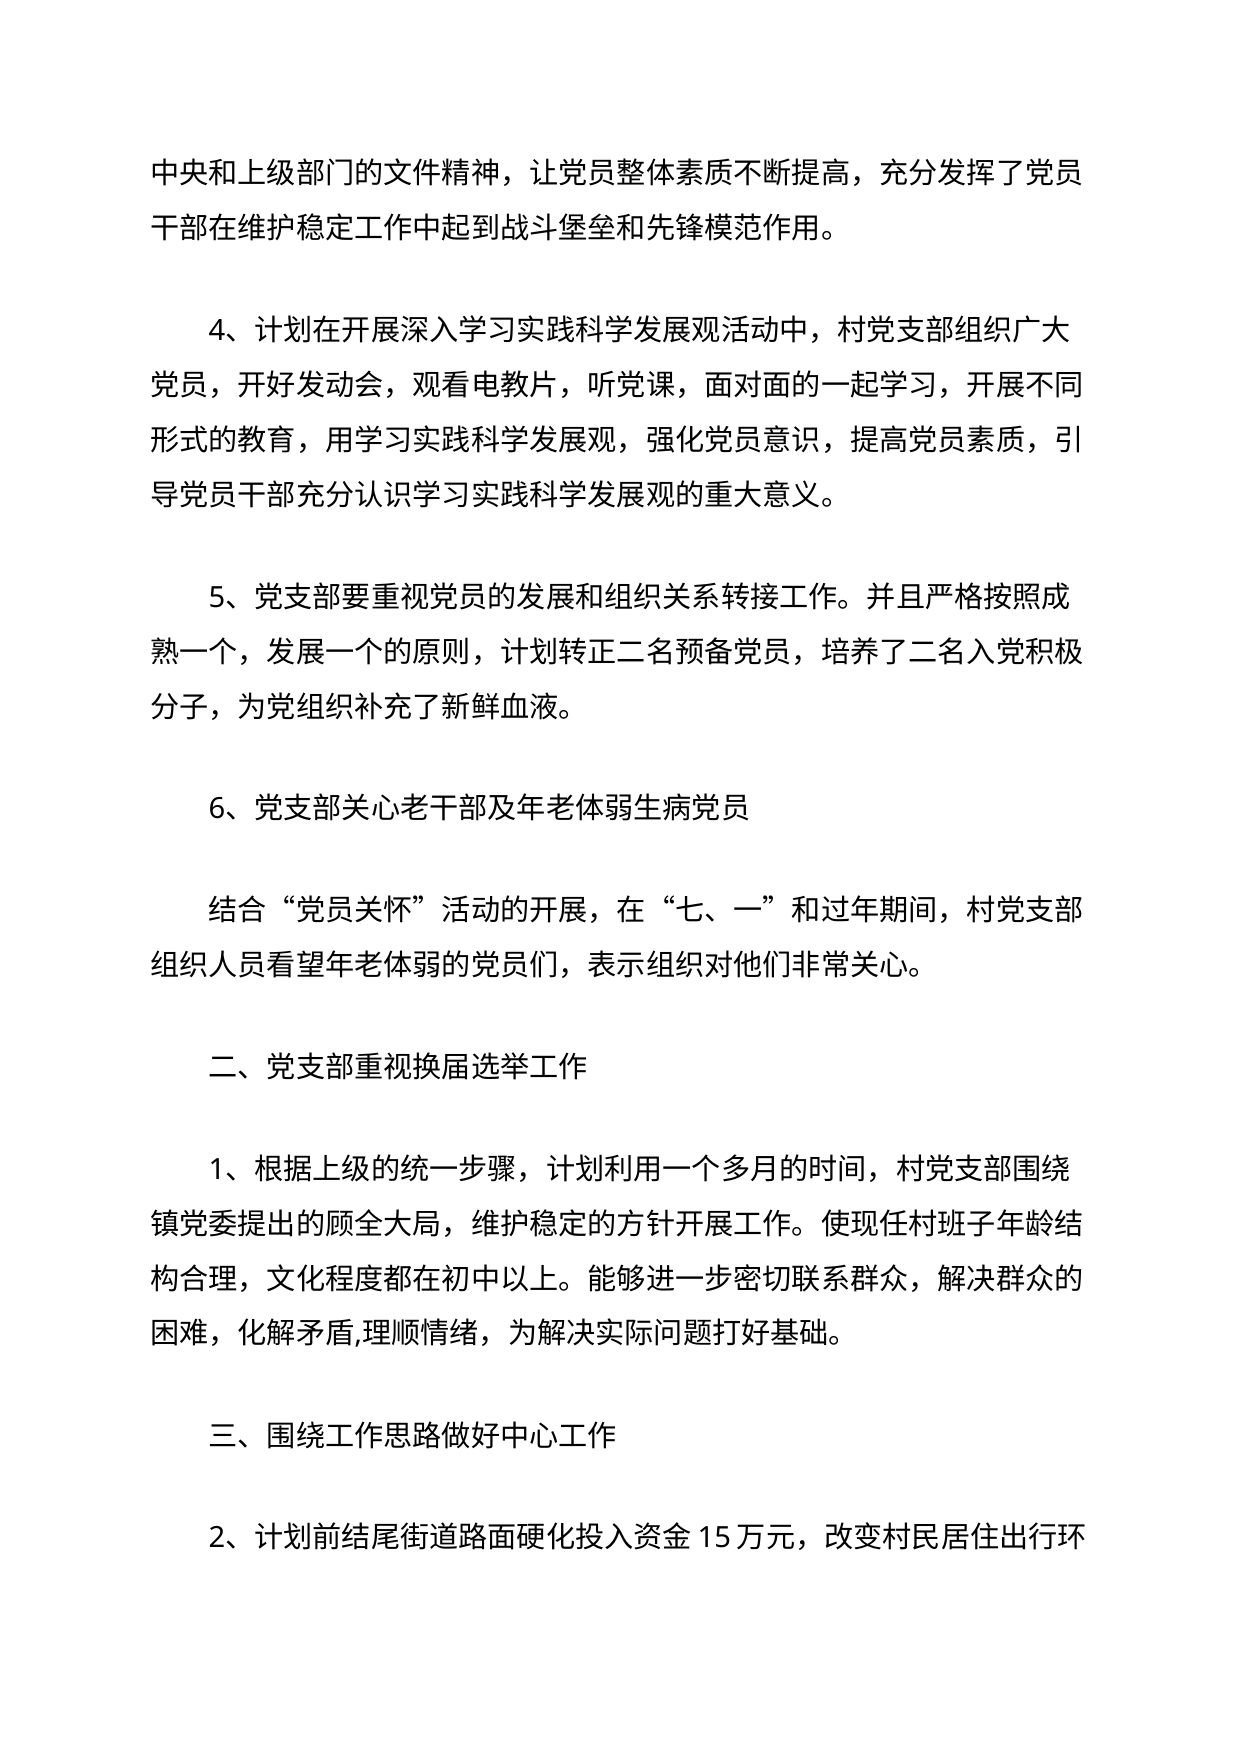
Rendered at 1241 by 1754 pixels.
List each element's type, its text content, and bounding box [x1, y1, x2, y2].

text 二、党支部重视换届选举工作 [150, 1043, 1090, 1086]
text 4、计划在开展深入学习实践科学发展观活动中，村党支部组织广大党员，开好发动会，观看电教片，听党课，面对面的一起学习，开展不同形式的教育，用学习实践科学发展观，强化党员意识，提高党员素质，引导党员干部充分认识学习实践科学发展观的重大意义。 [150, 307, 1090, 514]
text 1、根据上级的统一步骤，计划利用一个多月的时间，村党支部围绕镇党委提出的顾全大局，维护稳定的方针开展工作。使现任村班子年龄结构合理，文化程度都在初中以上。能够进一步密切联系群众，解决群众的困难，化解矛盾,理顺情绪，为解决实际问题打好基础。 [150, 1145, 1090, 1352]
text 5、党支部要重视党员的发展和组织关系转接工作。并且严格按照成熟一个，发展一个的原则，计划转正二名预备党员，培养了二名入党积极分子，为党组织补充了新鲜血液。 [150, 573, 1090, 725]
text 6、党支部关心老干部及年老体弱生病党员 [150, 785, 1090, 827]
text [150, 1514, 1090, 1556]
text 结合“党员关怀”活动的开展，在“七、一”和过年期间，村党支部组织人员看望年老体弱的党员们，表示组织对他们非常关心。 [150, 887, 1090, 984]
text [150, 150, 1090, 247]
text 三、围绕工作思路做好中心工作 [150, 1412, 1090, 1454]
